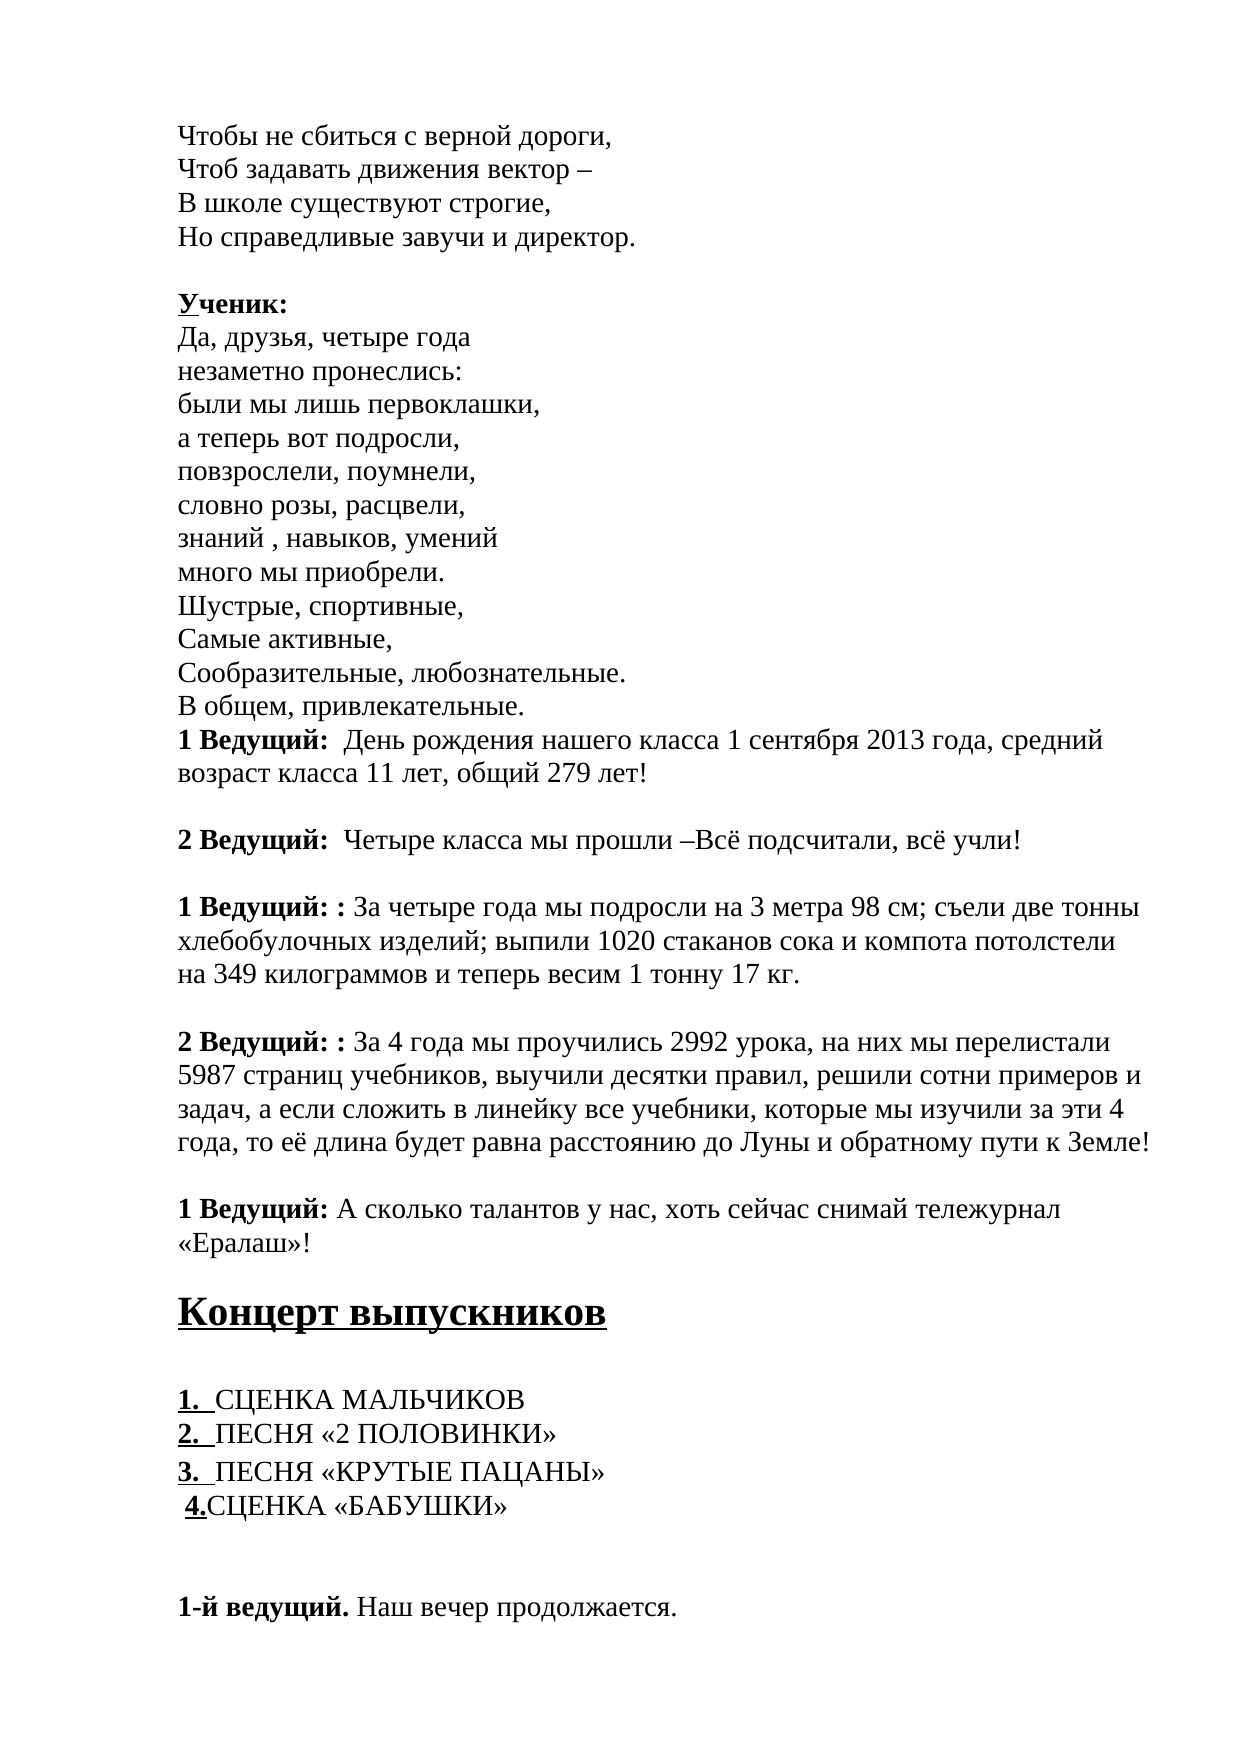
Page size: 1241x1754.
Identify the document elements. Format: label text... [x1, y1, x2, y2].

text 2 Ведущий: : За 4 года мы проучились 2992 урока, на них мы перелистали 5987 страниц учебников, выучили десятки правил, решили сотни примеров и задач, а если сложить в линейку все учебники, которые мы изучили за эти 4 года, то её длина будет равна расстоянию до Луны и обратному пути к Земле! [177, 1024, 1152, 1158]
text В общем, привлекательные. [177, 688, 1152, 722]
list ПЕСНЯ «КРУТЫЕ ПАЦАНЫ» [177, 1454, 1152, 1488]
text Самые активные, [177, 621, 1152, 655]
text Сообразительные, любознательные. [177, 655, 1152, 688]
text Да, друзья, четыре года [177, 319, 1152, 353]
text 1-й ведущий. Наш вечер продолжается. [177, 1589, 1152, 1622]
text 1 Ведущий: А сколько талантов у нас, хоть сейчас снимай тележурнал «Ералаш»! [177, 1191, 1152, 1287]
text знаний , навыков, умений [177, 521, 1152, 554]
text незаметно пронеслись: [177, 353, 1152, 386]
text 1 Ведущий: День рождения нашего класса 1 сентября 2013 года, средний возраст класса 11 лет, общий 279 лет! [177, 722, 1152, 789]
text много мы приобрели. [177, 554, 1152, 588]
list ПЕСНЯ «2 ПОЛОВИНКИ» [177, 1416, 1152, 1449]
list СЦЕНКА МАЛЬЧИКОВ [177, 1382, 1152, 1416]
text 2 Ведущий: Четыре класса мы прошли –Всё подсчитали, всё учли! [177, 822, 1152, 856]
text 4.СЦЕНКА «БАБУШКИ» [177, 1488, 1152, 1522]
text словно розы, расцвели, [177, 487, 1152, 521]
text повзрослели, поумнели, [177, 453, 1152, 487]
text Шустрые, спортивные, [177, 588, 1152, 621]
text были мы лишь первоклашки, [177, 386, 1152, 420]
text Концерт выпускников [177, 1287, 1152, 1334]
text а теперь вот подросли, [177, 420, 1152, 453]
text Ученик: [177, 286, 1152, 319]
text Чтобы не сбиться с верной дороги, Чтоб задавать движения вектор – В школе существуют строгие, Но справедливые завучи и директор. [177, 118, 1152, 252]
text 1 Ведущий: : За четыре года мы подросли на 3 метра 98 см; съели две тонны хлебобулочных изделий; выпили 1020 стаканов сока и компота потолстели на 349 килограммов и теперь весим 1 тонну 17 кг. [177, 889, 1152, 990]
